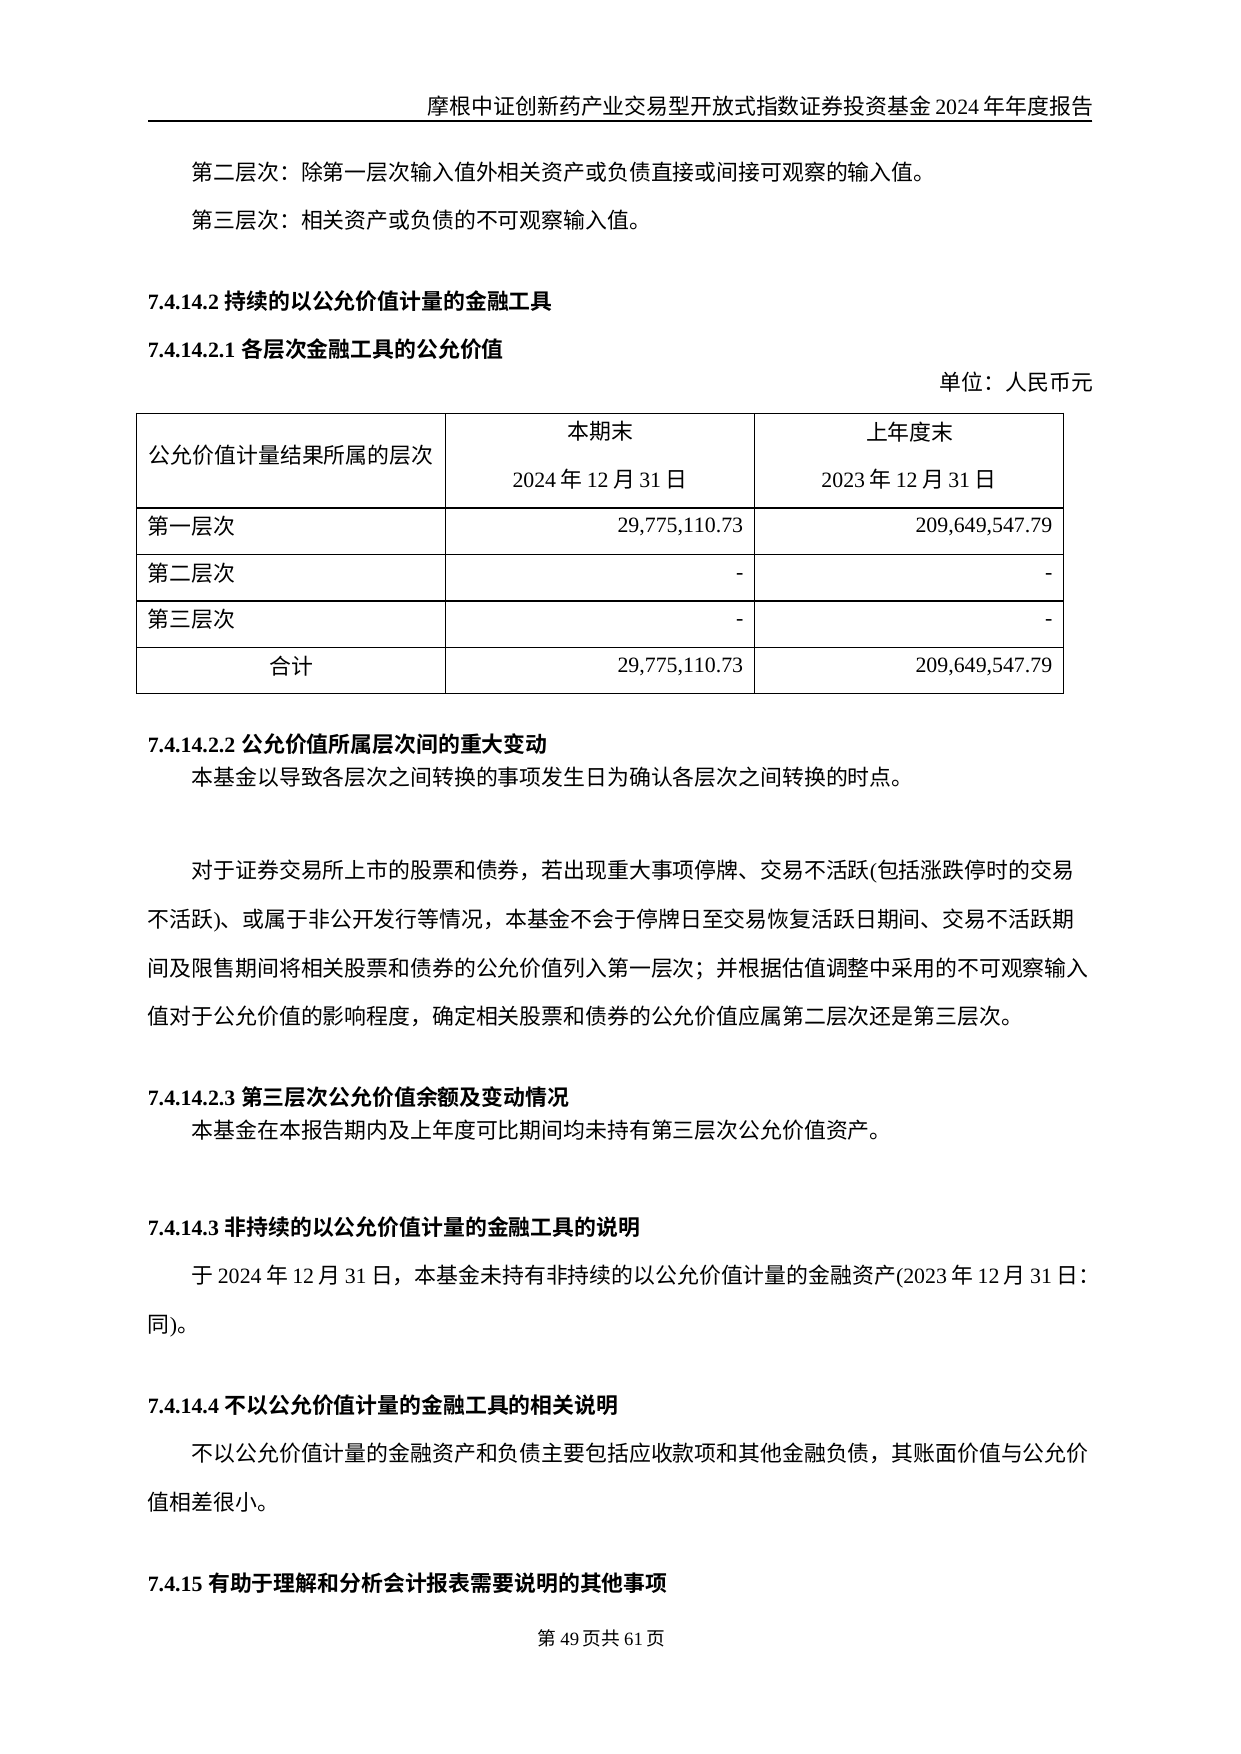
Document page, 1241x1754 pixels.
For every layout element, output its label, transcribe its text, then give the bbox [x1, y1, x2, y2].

table_cell - [755, 555, 1063, 600]
text 对于证券交易所上市的股票和债券，若出现重大事项停牌、交易不活跃(包括涨跌停时的交易不活跃)、或属于非公开发行等情况，本基金不会于停牌日至交易恢复活跃日期间、交易不活跃期间及限售期间将相关股票和债券的公允价值列入第一层次；并根据估值调整中采用的不可观察输入值对于公允价值的影响程度，确定相关股票和债券的公允价值应属第二层次还是第三层次。 [148, 853, 1092, 1031]
text 本基金以导致各层次之间转换的事项发生日为确认各层次之间转换的时点。 [148, 759, 1092, 792]
text 不以公允价值计量的金融资产和负债主要包括应收款项和其他金融负债，其账面价值与公允价值相差很小。 [148, 1436, 1092, 1517]
table_cell 第一层次 [137, 509, 445, 553]
text 本基金在本报告期内及上年度可比期间均未持有第三层次公允价值资产。 [148, 1112, 1092, 1145]
text 7.4.14.3 非持续的以公允价值计量的金融工具的说明 [148, 1210, 1092, 1242]
table_cell 209,649,547.79 [755, 509, 1063, 553]
table_header 公允价值计量结果所属的层次 [137, 414, 445, 507]
table_header 上年度末 2023年12月31日 [755, 414, 1063, 507]
table_cell - [446, 555, 754, 600]
table_cell 第二层次 [137, 555, 445, 600]
text 7.4.14.4 不以公允价值计量的金融工具的相关说明 [148, 1388, 1092, 1420]
table_cell - [446, 602, 754, 647]
table_cell 209,649,547.79 [755, 648, 1063, 693]
text 第二层次：除第一层次输入值外相关资产或负债直接或间接可观察的输入值。 [148, 154, 1092, 187]
text 第三层次：相关资产或负债的不可观察输入值。 [148, 203, 1092, 235]
text 7.4.14.2.1 各层次金融工具的公允价值 [148, 332, 1042, 364]
table_cell - [755, 602, 1063, 647]
table_cell 合计 [137, 648, 445, 693]
text 7.4.15 有助于理解和分析会计报表需要说明的其他事项 [148, 1566, 1092, 1597]
text 7.4.14.2.3 第三层次公允价值余额及变动情况 [148, 1080, 1092, 1112]
table_cell 29,775,110.73 [446, 648, 754, 693]
table_cell 第三层次 [137, 602, 445, 647]
table_cell 29,775,110.73 [446, 509, 754, 553]
text 单位：人民币元 [148, 364, 1092, 397]
text 7.4.14.2 持续的以公允价值计量的金融工具 [148, 283, 1092, 316]
text 7.4.14.2.2 公允价值所属层次间的重大变动 [148, 727, 1092, 759]
text 于2024年12月31日，本基金未持有非持续的以公允价值计量的金融资产(2023年12月31日：同)。 [148, 1258, 1092, 1339]
table_header 本期末 2024年12月31日 [446, 414, 754, 507]
